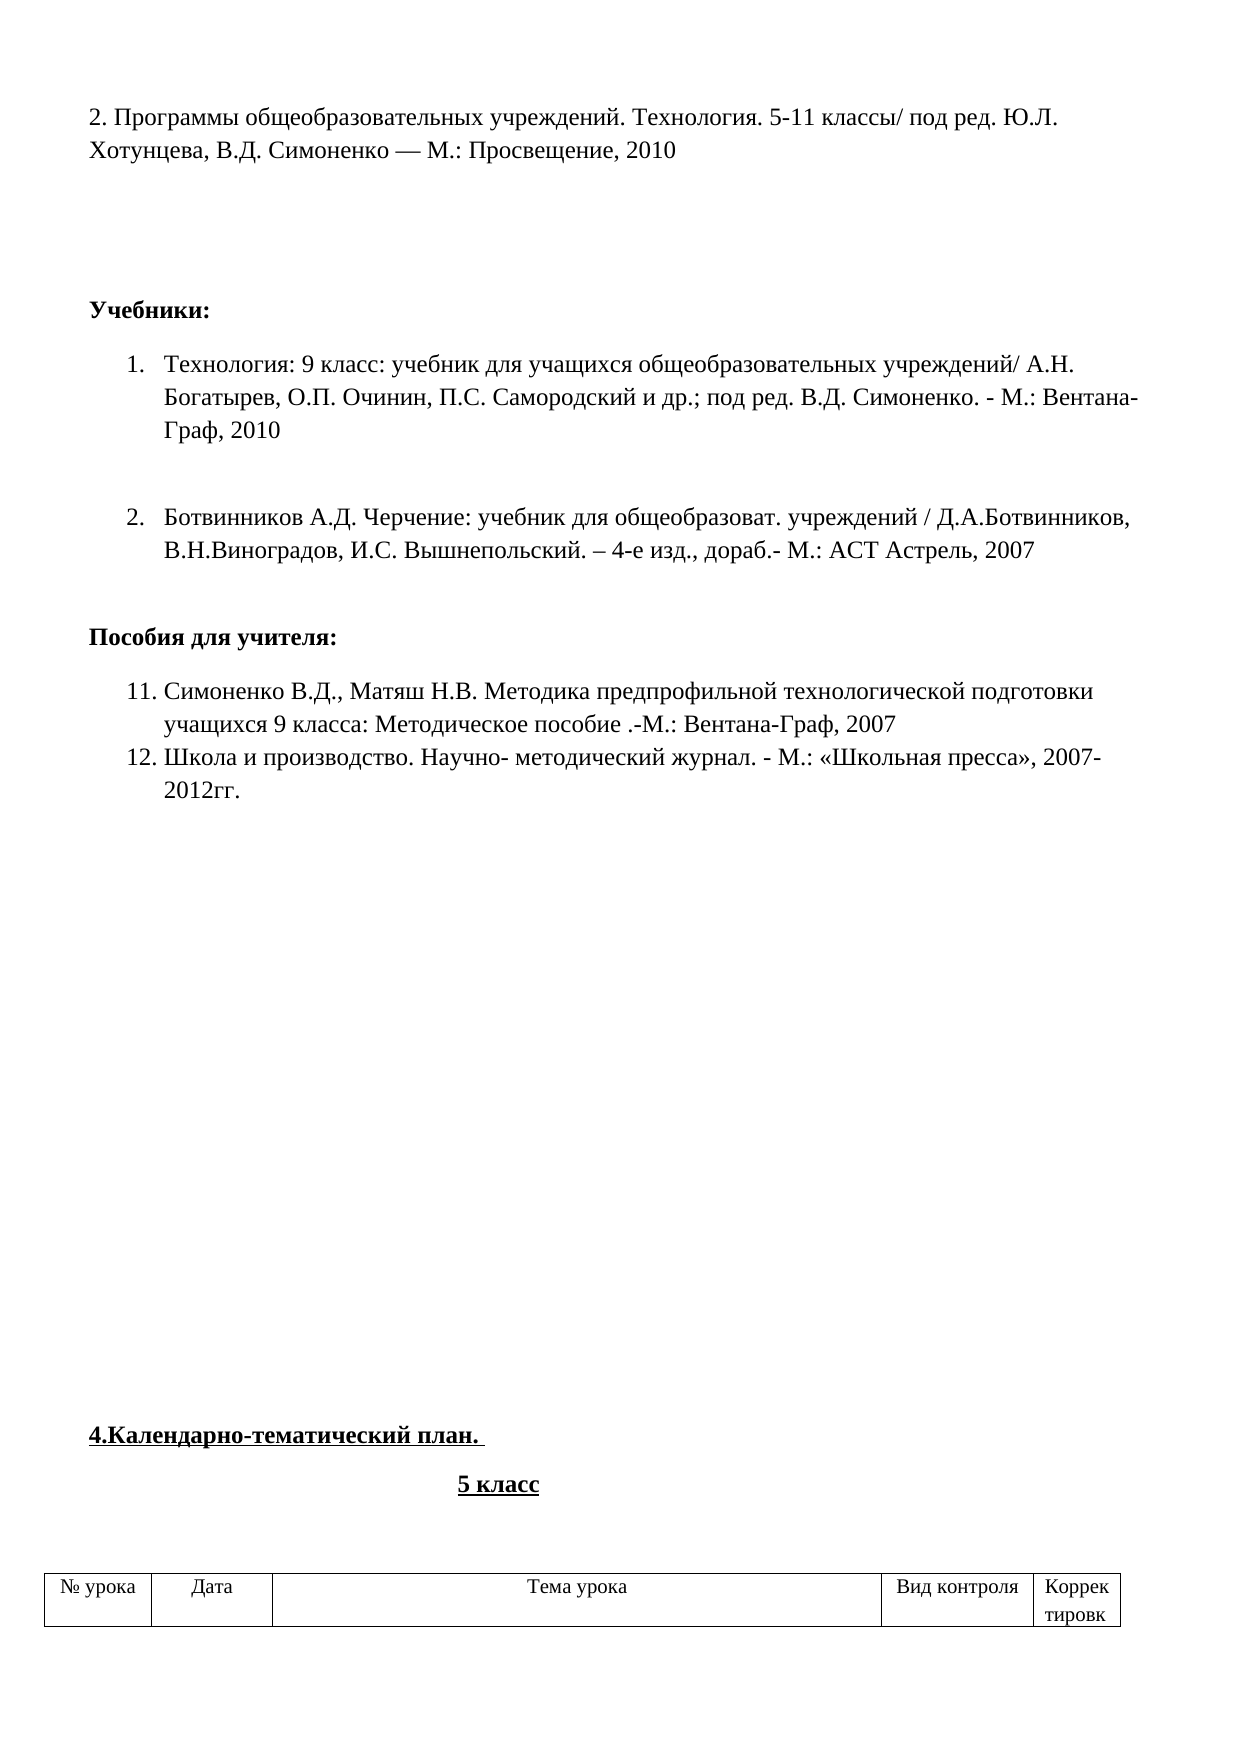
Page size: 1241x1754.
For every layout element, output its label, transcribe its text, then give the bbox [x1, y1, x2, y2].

list Технология: 9 класс: учебник для учащихся общеобразовательных учреждений/ А.Н. Богатырев, О.П. Очинин, П.С. Самородский и др.; под ред. В.Д. Симоненко. - М.: Вентана-Граф, 2010 [126, 349, 1165, 444]
table_header № урока [45, 1574, 151, 1626]
list 2. Программы общеобразовательных учреждений. Технология. 5-11 классы/ под ред. Ю.Л. Хотунцева, В.Д. Симоненко — М.: Просвещение, 2010 [89, 102, 1165, 163]
text 5 класс [89, 1469, 1165, 1498]
list Симоненко В.Д., Матяш Н.В. Методика предпрофильной технологической подготовки учащихся 9 класса: Методическое пособие .-М.: Вентана-Граф, 2007 [126, 676, 1165, 738]
table_header Тема урока [273, 1574, 881, 1626]
text 4.Календарно-тематический план. [89, 1420, 1165, 1449]
text Пособия для учителя: [89, 622, 1165, 651]
list Школа и производство. Научно- методический журнал. - М.: «Школьная пресса», 2007-2012гг. [126, 742, 1165, 804]
list Ботвинников А.Д. Черчение: учебник для общеобразоват. учреждений / Д.А.Ботвинников, В.Н.Виноградов, И.С. Вышнепольский. – 4-е изд., дораб.- М.: АСТ Астрель, 2007 [126, 502, 1165, 564]
table_header Вид контроля [882, 1574, 1033, 1626]
text Учебники: [89, 296, 1165, 324]
table_header Дата [152, 1574, 272, 1626]
table_header Корректировка [1034, 1574, 1120, 1626]
